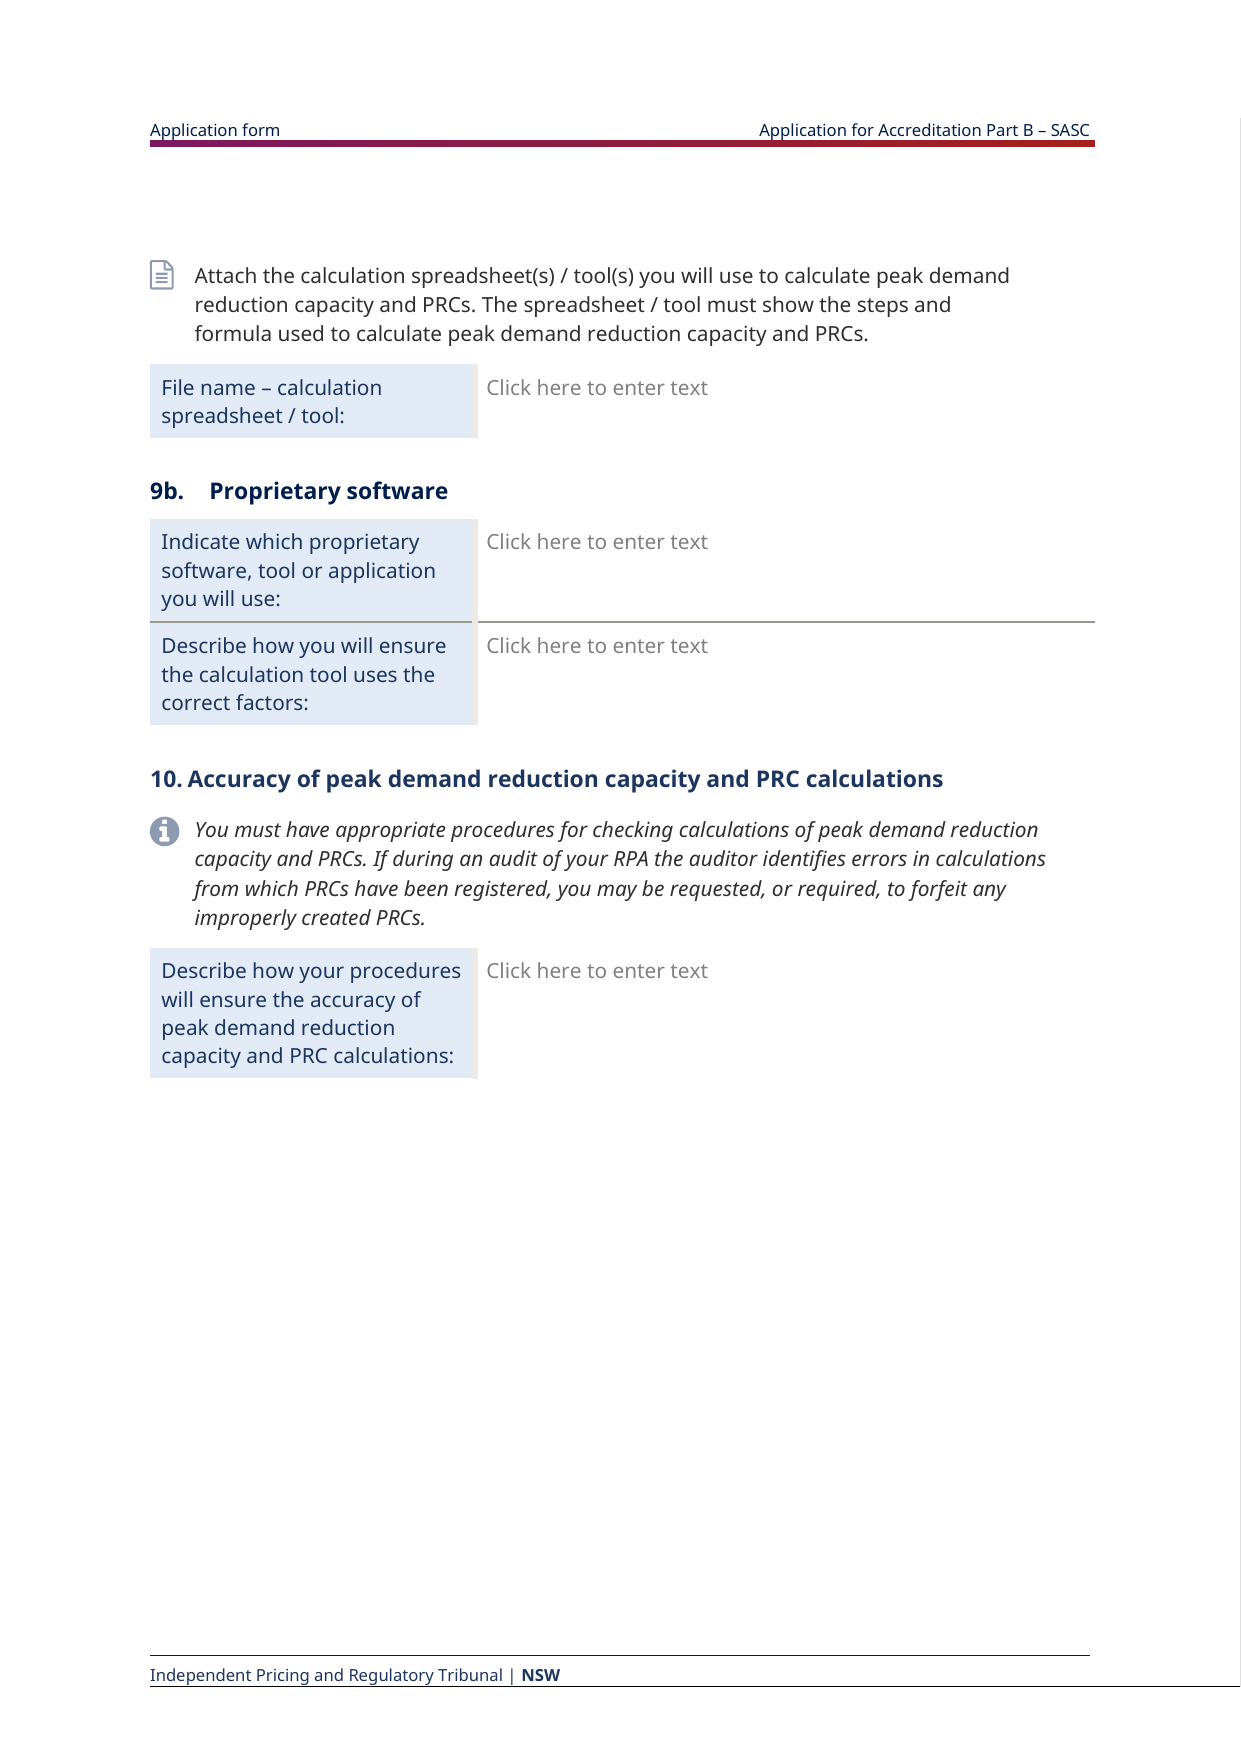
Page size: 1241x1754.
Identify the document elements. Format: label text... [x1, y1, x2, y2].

table_header Indicate which proprietary software, tool or application you will use: [150, 519, 472, 621]
table_header File name – calculation spreadsheet / tool: [150, 364, 472, 438]
table_header [478, 364, 1095, 438]
table_header [150, 260, 194, 364]
subtitle Accuracy of peak demand reduction capacity and PRC calculations [150, 763, 1090, 794]
table_header [478, 948, 1095, 1078]
table_header [478, 519, 1095, 621]
table_cell [478, 623, 1095, 725]
table_header [150, 806, 194, 948]
text 9b. Proprietary software [150, 475, 1090, 507]
table_header Describe how your procedures will ensure the accuracy of peak demand reduction capacity and PRC calculations: [150, 948, 472, 1078]
table_header You must have appropriate procedures for checking calculations of peak demand reduction capacity and PRCs. If during an audit of your RPA the auditor identifies errors in calculations from which PRCs have been registered, you may be requested, or required, to forfeit any improperly created PRCs. [194, 806, 1095, 948]
table_header Attach the calculation spreadsheet(s) / tool(s) you will use to calculate peak demand reduction capacity and PRCs. The spreadsheet / tool must show the steps and formula used to calculate peak demand reduction capacity and PRCs. [194, 260, 1021, 364]
table_cell Describe how you will ensure the calculation tool uses the correct factors: [150, 623, 472, 725]
